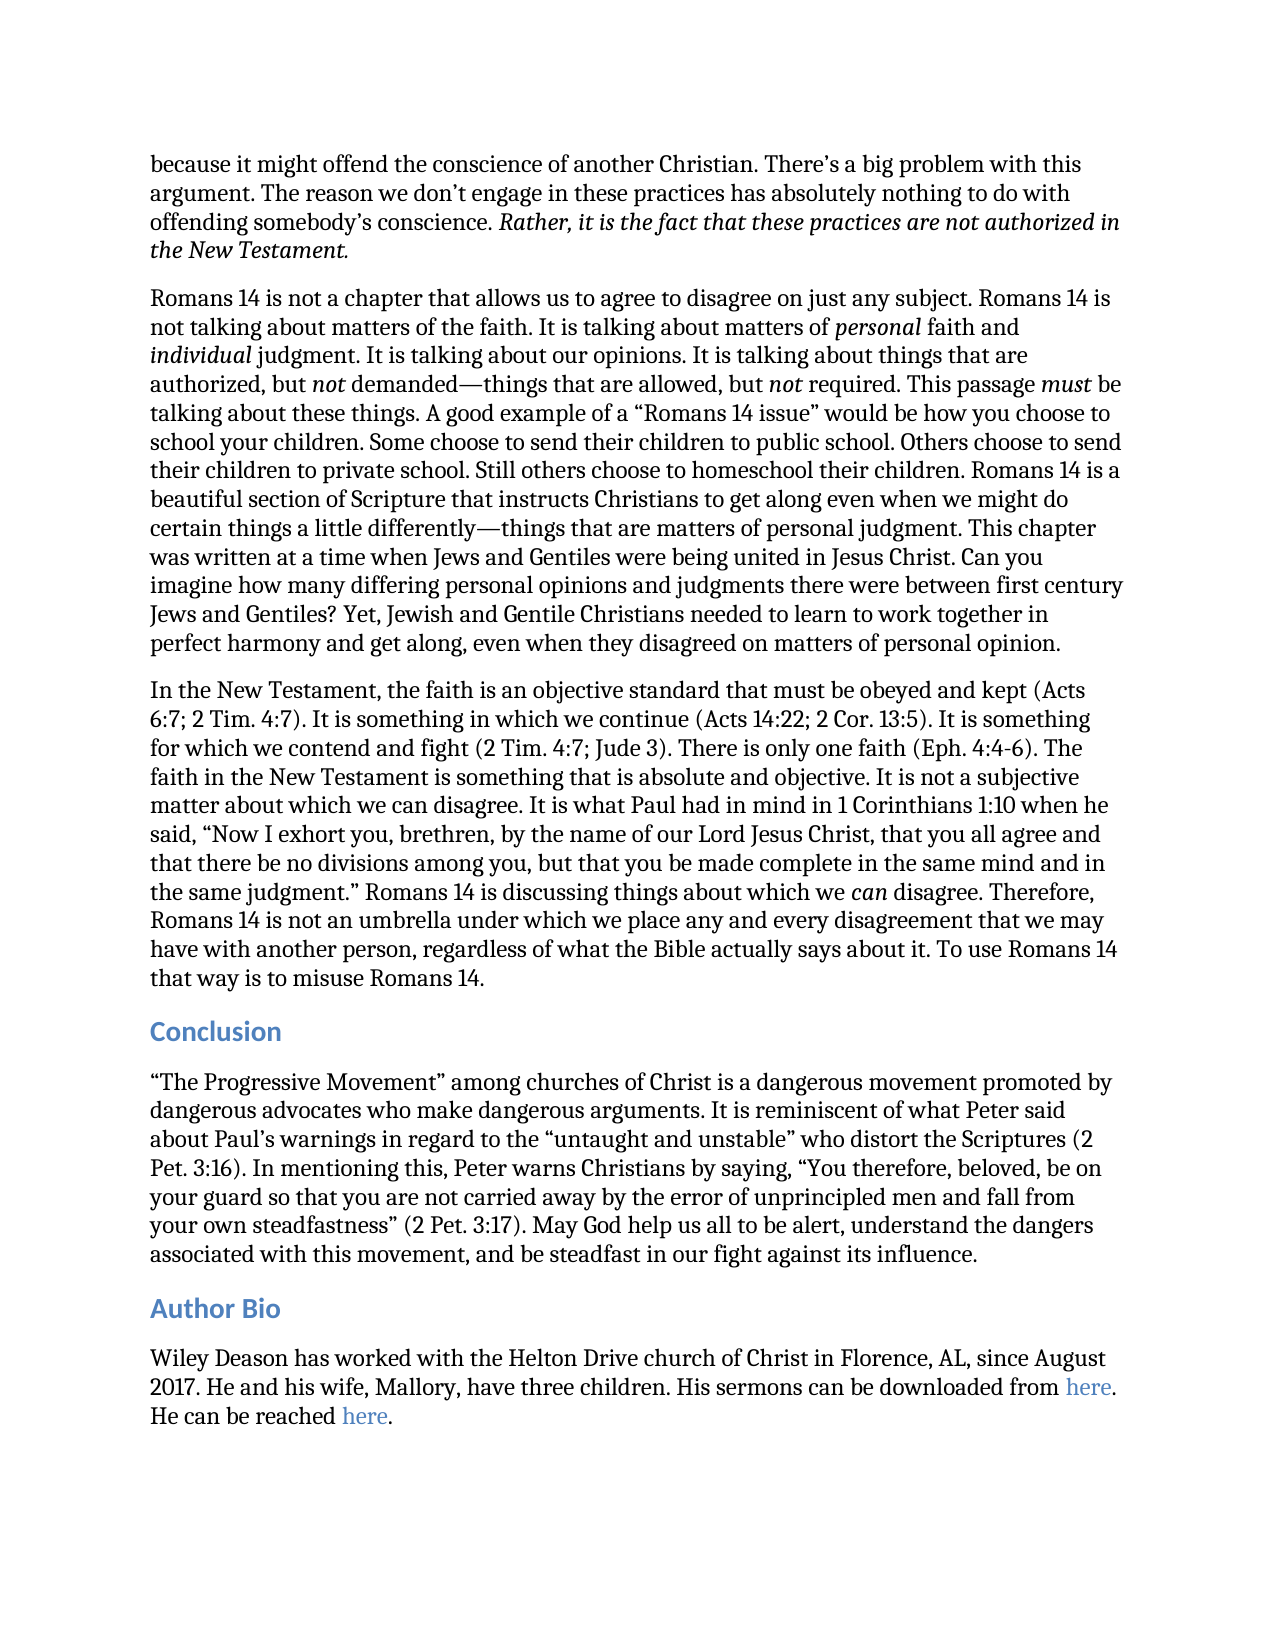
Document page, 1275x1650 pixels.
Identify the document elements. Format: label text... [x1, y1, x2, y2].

subtitle Conclusion [150, 1013, 1125, 1049]
text Wiley Deason has worked with the Helton Drive church of Christ in Florence, AL, since August 2017. He and his wife, Mallory, have three children. His sermons can be downloaded from here. He can be reached here. [150, 1344, 1125, 1430]
text In the New Testament, the faith is an objective standard that must be obeyed and kept (Acts 6:7; 2 Tim. 4:7). It is something in which we continue (Acts 14:22; 2 Cor. 13:5). It is something for which we contend and fight (2 Tim. 4:7; Jude 3). There is only one faith (Eph. 4:4-6). The faith in the New Testament is something that is absolute and objective. It is not a subjective matter about which we can disagree. It is what Paul had in mind in 1 Corinthians 1:10 when he said, “Now I exhort you, brethren, by the name of our Lord Jesus Christ, that you all agree and that there be no divisions among you, but that you be made complete in the same mind and in the same judgment.” Romans 14 is discussing things about which we can disagree. Therefore, Romans 14 is not an umbrella under which we place any and every disagreement that we may have with another person, regardless of what the Bible actually says about it. To use Romans 14 that way is to misuse Romans 14. [150, 676, 1125, 992]
text Romans 14 is not a chapter that allows us to agree to disagree on just any subject. Romans 14 is not talking about matters of the faith. It is talking about matters of personal faith and individual judgment. It is talking about our opinions. It is talking about things that are authorized, but not demanded—things that are allowed, but not required. This passage must be talking about these things. A good example of a “Romans 14 issue” would be how you choose to school your children. Some choose to send their children to public school. Others choose to send their children to private school. Still others choose to homeschool their children. Romans 14 is a beautiful section of Scripture that instructs Christians to get along even when we might do certain things a little differently—things that are matters of personal judgment. This chapter was written at a time when Jews and Gentiles were being united in Jesus Christ. Can you imagine how many differing personal opinions and judgments there were between first century Jews and Gentiles? Yet, Jewish and Gentile Christians needed to learn to work together in perfect harmony and get along, even when they disagreed on matters of personal opinion. [150, 284, 1125, 657]
subtitle Author Bio [150, 1290, 1125, 1325]
text “The Progressive Movement” among churches of Christ is a dangerous movement promoted by dangerous advocates who make dangerous arguments. It is reminiscent of what Peter said about Paul’s warnings in regard to the “untaught and unstable” who distort the Scriptures (2 Pet. 3:16). In mentioning this, Peter warns Christians by saying, “You therefore, beloved, be on your guard so that you are not carried away by the error of unprincipled men and fall from your own steadfastness” (2 Pet. 3:17). May God help us all to be alert, understand the dangers associated with this movement, and be steadfast in our fight against its influence. [150, 1068, 1125, 1269]
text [150, 150, 1125, 265]
